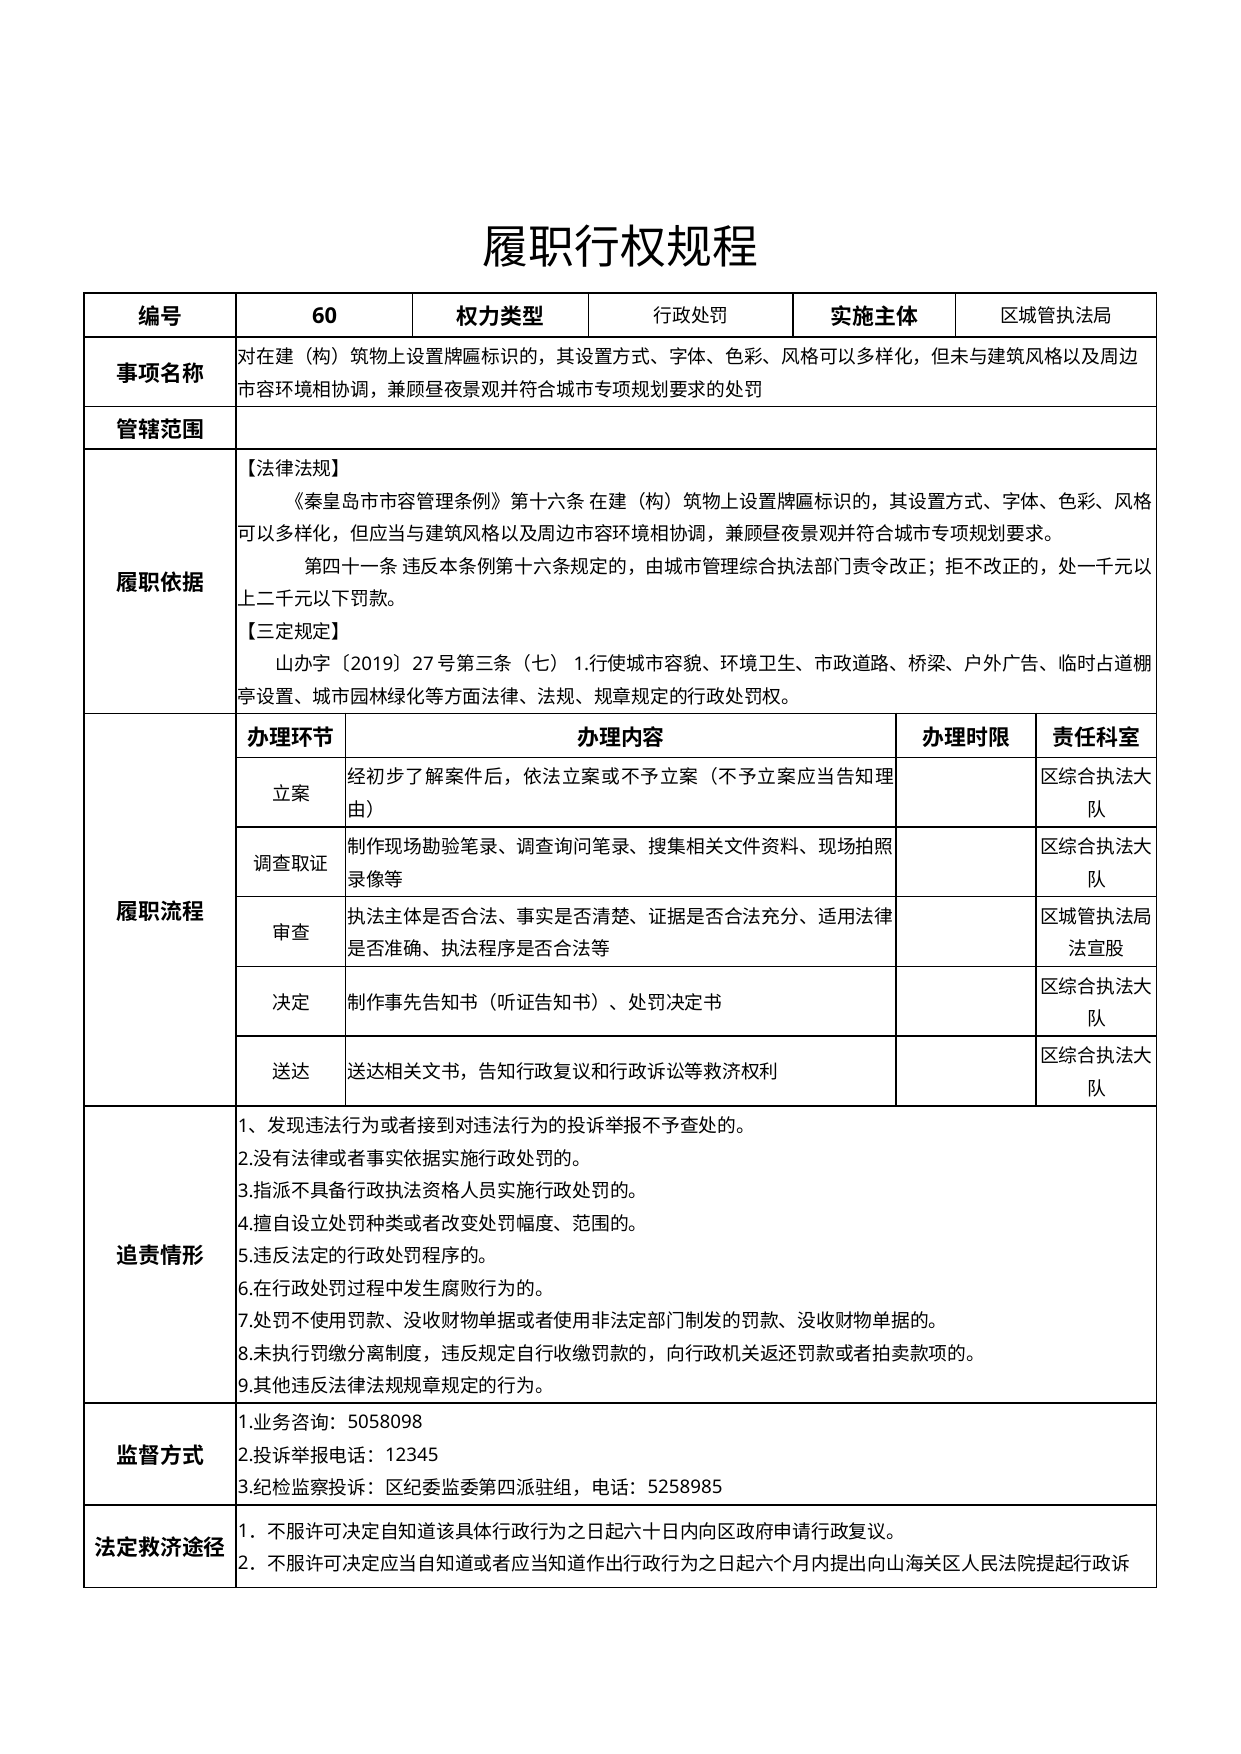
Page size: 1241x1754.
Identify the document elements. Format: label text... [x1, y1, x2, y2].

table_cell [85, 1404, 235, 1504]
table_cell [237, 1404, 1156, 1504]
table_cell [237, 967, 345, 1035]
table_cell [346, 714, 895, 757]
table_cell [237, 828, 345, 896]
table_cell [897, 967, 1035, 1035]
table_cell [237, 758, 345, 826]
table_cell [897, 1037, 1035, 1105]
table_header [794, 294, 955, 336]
text 履职行权规程 [187, 194, 1053, 292]
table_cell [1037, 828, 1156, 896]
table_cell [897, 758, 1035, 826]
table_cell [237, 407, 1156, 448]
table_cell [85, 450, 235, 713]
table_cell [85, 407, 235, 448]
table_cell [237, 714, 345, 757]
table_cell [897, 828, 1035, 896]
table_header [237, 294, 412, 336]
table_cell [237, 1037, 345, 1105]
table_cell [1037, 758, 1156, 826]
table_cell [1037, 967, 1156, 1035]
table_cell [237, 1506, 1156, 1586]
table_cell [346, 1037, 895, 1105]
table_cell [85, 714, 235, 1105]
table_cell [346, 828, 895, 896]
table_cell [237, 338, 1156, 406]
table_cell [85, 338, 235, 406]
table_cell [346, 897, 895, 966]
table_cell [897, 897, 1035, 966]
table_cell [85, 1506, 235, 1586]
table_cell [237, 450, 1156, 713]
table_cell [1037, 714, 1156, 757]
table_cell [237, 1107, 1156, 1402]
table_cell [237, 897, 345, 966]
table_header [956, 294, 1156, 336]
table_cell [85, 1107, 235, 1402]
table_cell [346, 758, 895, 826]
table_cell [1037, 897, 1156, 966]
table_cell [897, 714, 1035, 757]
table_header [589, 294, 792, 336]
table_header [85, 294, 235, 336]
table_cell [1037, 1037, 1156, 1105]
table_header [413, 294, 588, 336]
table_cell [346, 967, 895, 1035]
